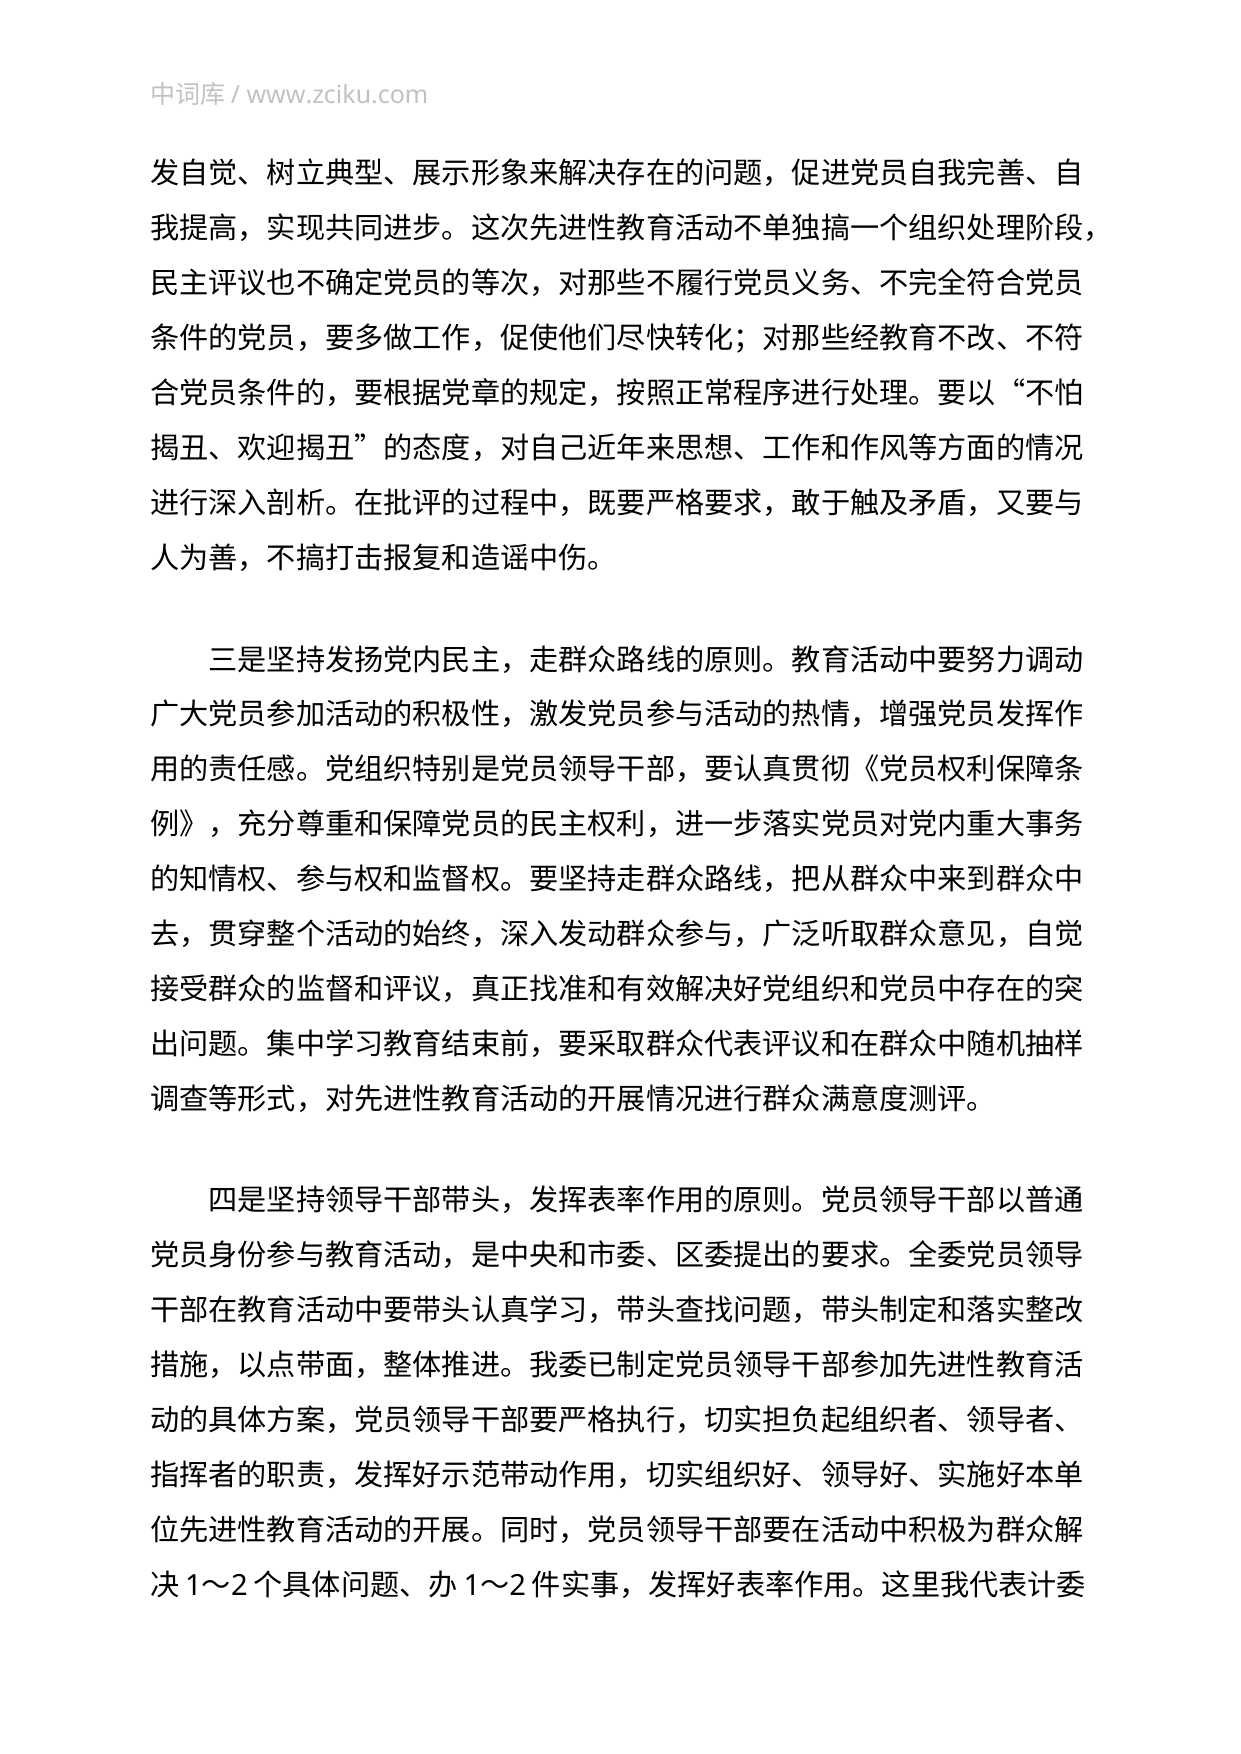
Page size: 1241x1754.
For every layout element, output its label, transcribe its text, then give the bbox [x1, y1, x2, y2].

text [150, 150, 1090, 577]
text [150, 1177, 1090, 1604]
text 三是坚持发扬党内民主，走群众路线的原则。教育活动中要努力调动广大党员参加活动的积极性，激发党员参与活动的热情，增强党员发挥作用的责任感。党组织特别是党员领导干部，要认真贯彻《党员权利保障条例》，充分尊重和保障党员的民主权利，进一步落实党员对党内重大事务的知情权、参与权和监督权。要坚持走群众路线，把从群众中来到群众中去，贯穿整个活动的始终，深入发动群众参与，广泛听取群众意见，自觉接受群众的监督和评议，真正找准和有效解决好党组织和党员中存在的突出问题。集中学习教育结束前，要采取群众代表评议和在群众中随机抽样调查等形式，对先进性教育活动的开展情况进行群众满意度测评。 [150, 636, 1090, 1117]
